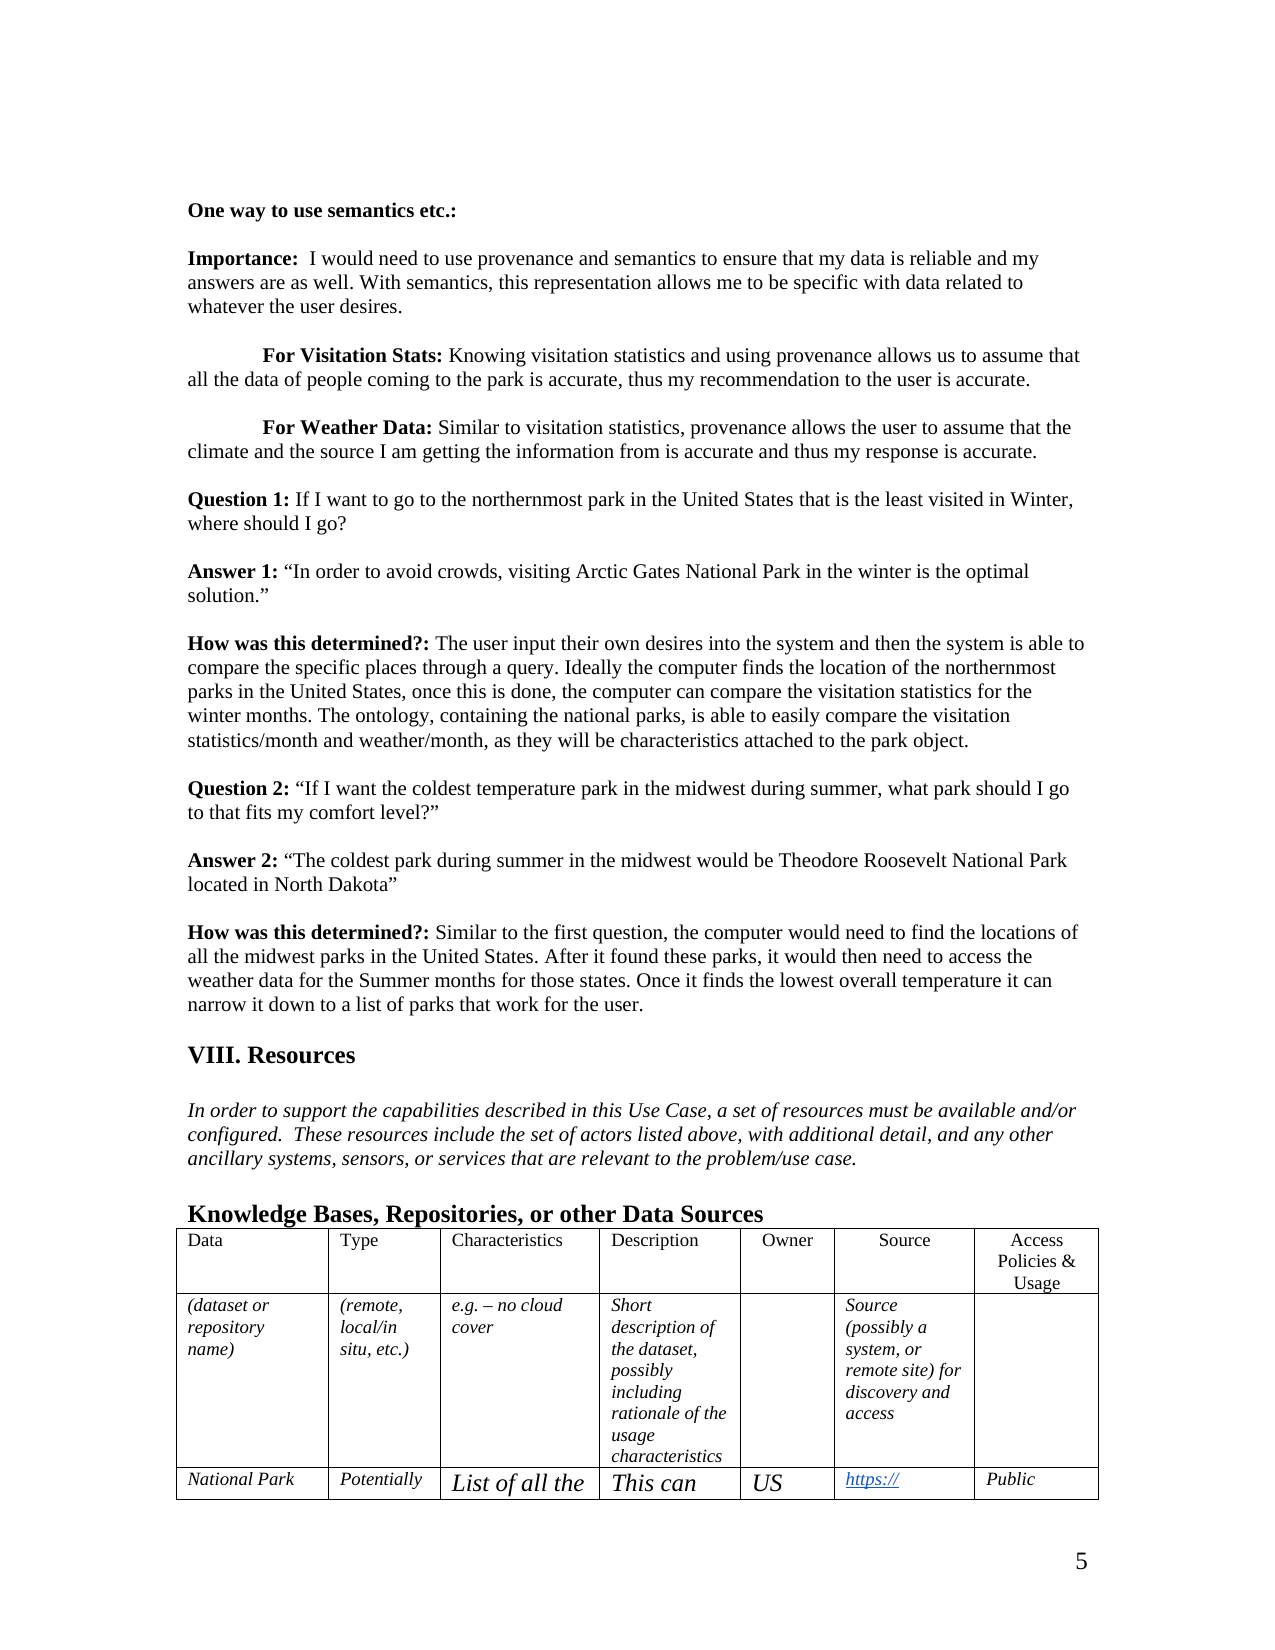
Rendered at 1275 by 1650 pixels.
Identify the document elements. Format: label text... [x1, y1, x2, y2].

table_header Type [329, 1229, 440, 1293]
text Knowledge Bases, Repositories, or other Data Sources [187, 1199, 1087, 1227]
table_header Data [177, 1229, 328, 1293]
table_header Access Policies & Usage [975, 1229, 1098, 1293]
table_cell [600, 1468, 740, 1499]
text One way to use semantics etc.: [187, 198, 1087, 222]
table_cell Short description of the dataset, possibly including rationale of the usage characteristics [600, 1294, 740, 1467]
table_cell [441, 1468, 599, 1499]
text For Weather Data: Similar to visitation statistics, provenance allows the user to assume that the climate and the source I am getting the information from is accurate and thus my response is accurate. [187, 415, 1087, 463]
table_cell Source (possibly a system, or remote site) for discovery and access [835, 1294, 974, 1467]
table_cell (remote, local/in situ, etc.) [329, 1294, 440, 1467]
text How was this determined?: The user input their own desires into the system and then the system is able to compare the specific places through a query. Ideally the computer finds the location of the northernmost parks in the United States, once this is done, the computer can compare the visitation statistics for the winter months. The ontology, containing the national parks, is able to easily compare the visitation statistics/month and weather/month, as they will be characteristics attached to the park object. [187, 631, 1087, 752]
text How was this determined?: Similar to the first question, the computer would need to find the locations of all the midwest parks in the United States. After it found these parks, it would then need to access the weather data for the Summer months for those states. Once it finds the lowest overall temperature it can narrow it down to a list of parks that work for the user. [187, 920, 1087, 1016]
table_cell Public Access [975, 1468, 1098, 1499]
text Question 2: “If I want the coldest temperature park in the midwest during summer, what park should I go to that fits my comfort level?” [187, 776, 1087, 824]
table_cell e.g. – no cloud cover [441, 1294, 599, 1467]
table_header Source [835, 1229, 974, 1293]
text Question 1: If I want to go to the northernmost park in the United States that is the least visited in Winter, where should I go? [187, 487, 1087, 535]
text For Visitation Stats: Knowing visitation statistics and using provenance allows us to assume that all the data of people coming to the park is accurate, thus my recommendation to the user is accurate. [187, 342, 1087, 391]
text VIII. Resources [187, 1040, 1087, 1069]
text In order to support the capabilities described in this Use Case, a set of resources must be available and/or configured. These resources include the set of actors listed above, with additional detail, and any other ancillary systems, sensors, or services that are relevant to the problem/use case. [187, 1098, 1087, 1170]
table_cell [741, 1294, 834, 1467]
table_cell (dataset or repository name) [177, 1294, 328, 1467]
text Answer 1: “In order to avoid crowds, visiting Arctic Gates National Park in the winter is the optimal solution.” [187, 559, 1087, 607]
table_header Characteristics [441, 1229, 599, 1293]
text Importance: I would need to use provenance and semantics to ensure that my data is reliable and my answers are as well. With semantics, this representation allows me to be specific with data related to whatever the user desires. [187, 246, 1087, 318]
table_cell [975, 1294, 1098, 1467]
text Answer 2: “The coldest park during summer in the midwest would be Theodore Roosevelt National Park located in North Dakota” [187, 848, 1087, 896]
table_cell US Government [741, 1468, 834, 1499]
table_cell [835, 1468, 974, 1499]
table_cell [329, 1468, 440, 1499]
table_header Owner [741, 1229, 834, 1293]
table_header Description [600, 1229, 740, 1293]
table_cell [177, 1468, 328, 1499]
